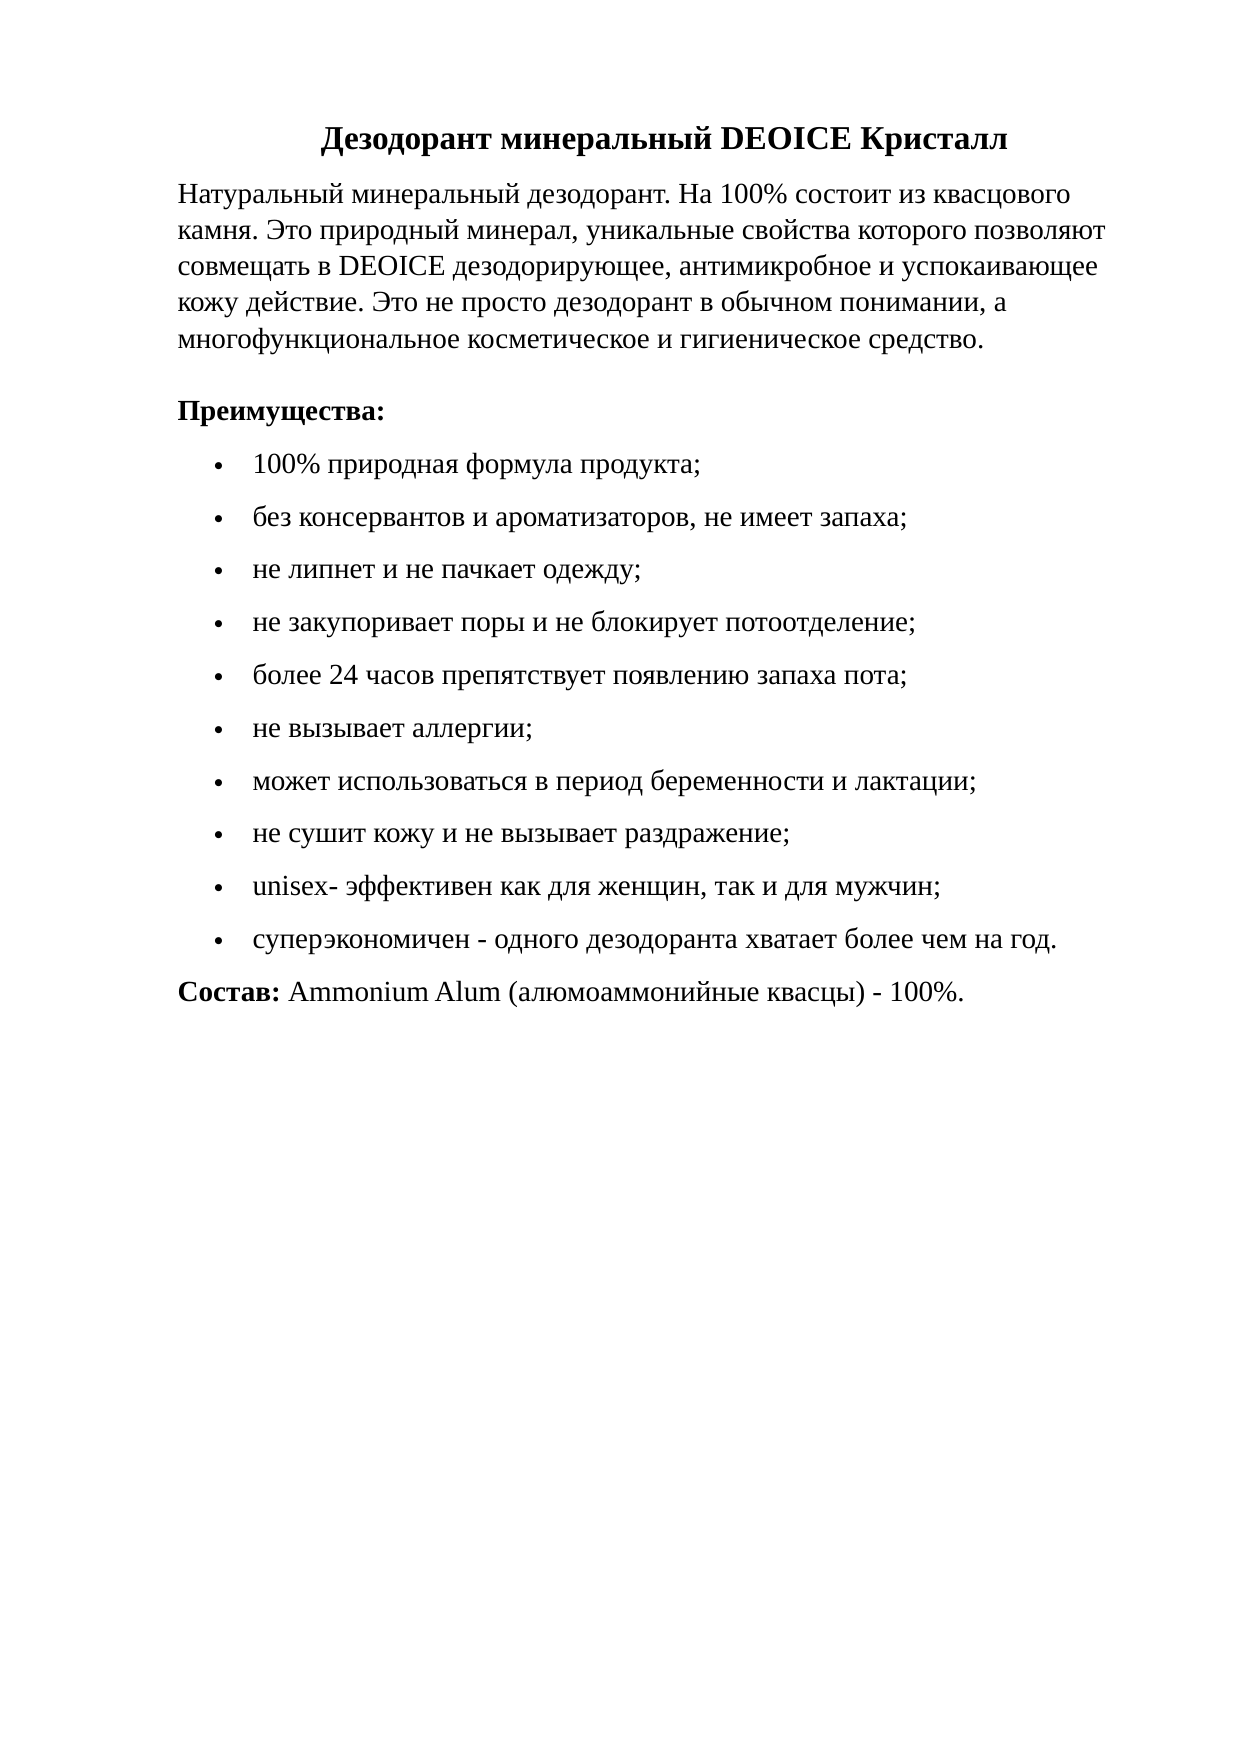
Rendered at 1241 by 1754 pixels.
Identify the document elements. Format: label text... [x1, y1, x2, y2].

list более 24 часов препятствует появлению запаха пота; [215, 657, 1152, 691]
list не сушит кожу и не вызывает раздражение; [215, 816, 1152, 849]
list без консервантов и ароматизаторов, не имеет запаха; [215, 499, 1152, 532]
list unisex- эффективен как для женщин, так и для мужчин; [215, 868, 1152, 902]
list может использоваться в период беременности и лактации; [215, 763, 1152, 796]
list не закупоривает поры и не блокирует потоотделение; [215, 604, 1152, 638]
list не липнет и не пачкает одежду; [215, 551, 1152, 585]
list не вызывает аллергии; [215, 710, 1152, 743]
list суперэкономичен - одного дезодоранта хватает более чем на год. [215, 921, 1152, 955]
list 100% природная формула продукта; [215, 446, 1152, 479]
text Натуральный минеральный дезодорант. На 100% состоит из квасцового камня. Это природный минерал, уникальные свойства которого позволяют совмещать в DEOICE дезодорирующее, антимикробное и успокаивающее кожу действие. Это не просто дезодорант в обычном понимании, а многофункциональное косметическое и гигиеническое средство. Преимущества: [177, 176, 1152, 427]
text Дезодорант минеральный DEOICE Кристалл [177, 118, 1152, 156]
text Состав: Ammonium Alum (алюмоаммонийные квасцы) - 100%. [177, 974, 1152, 1007]
